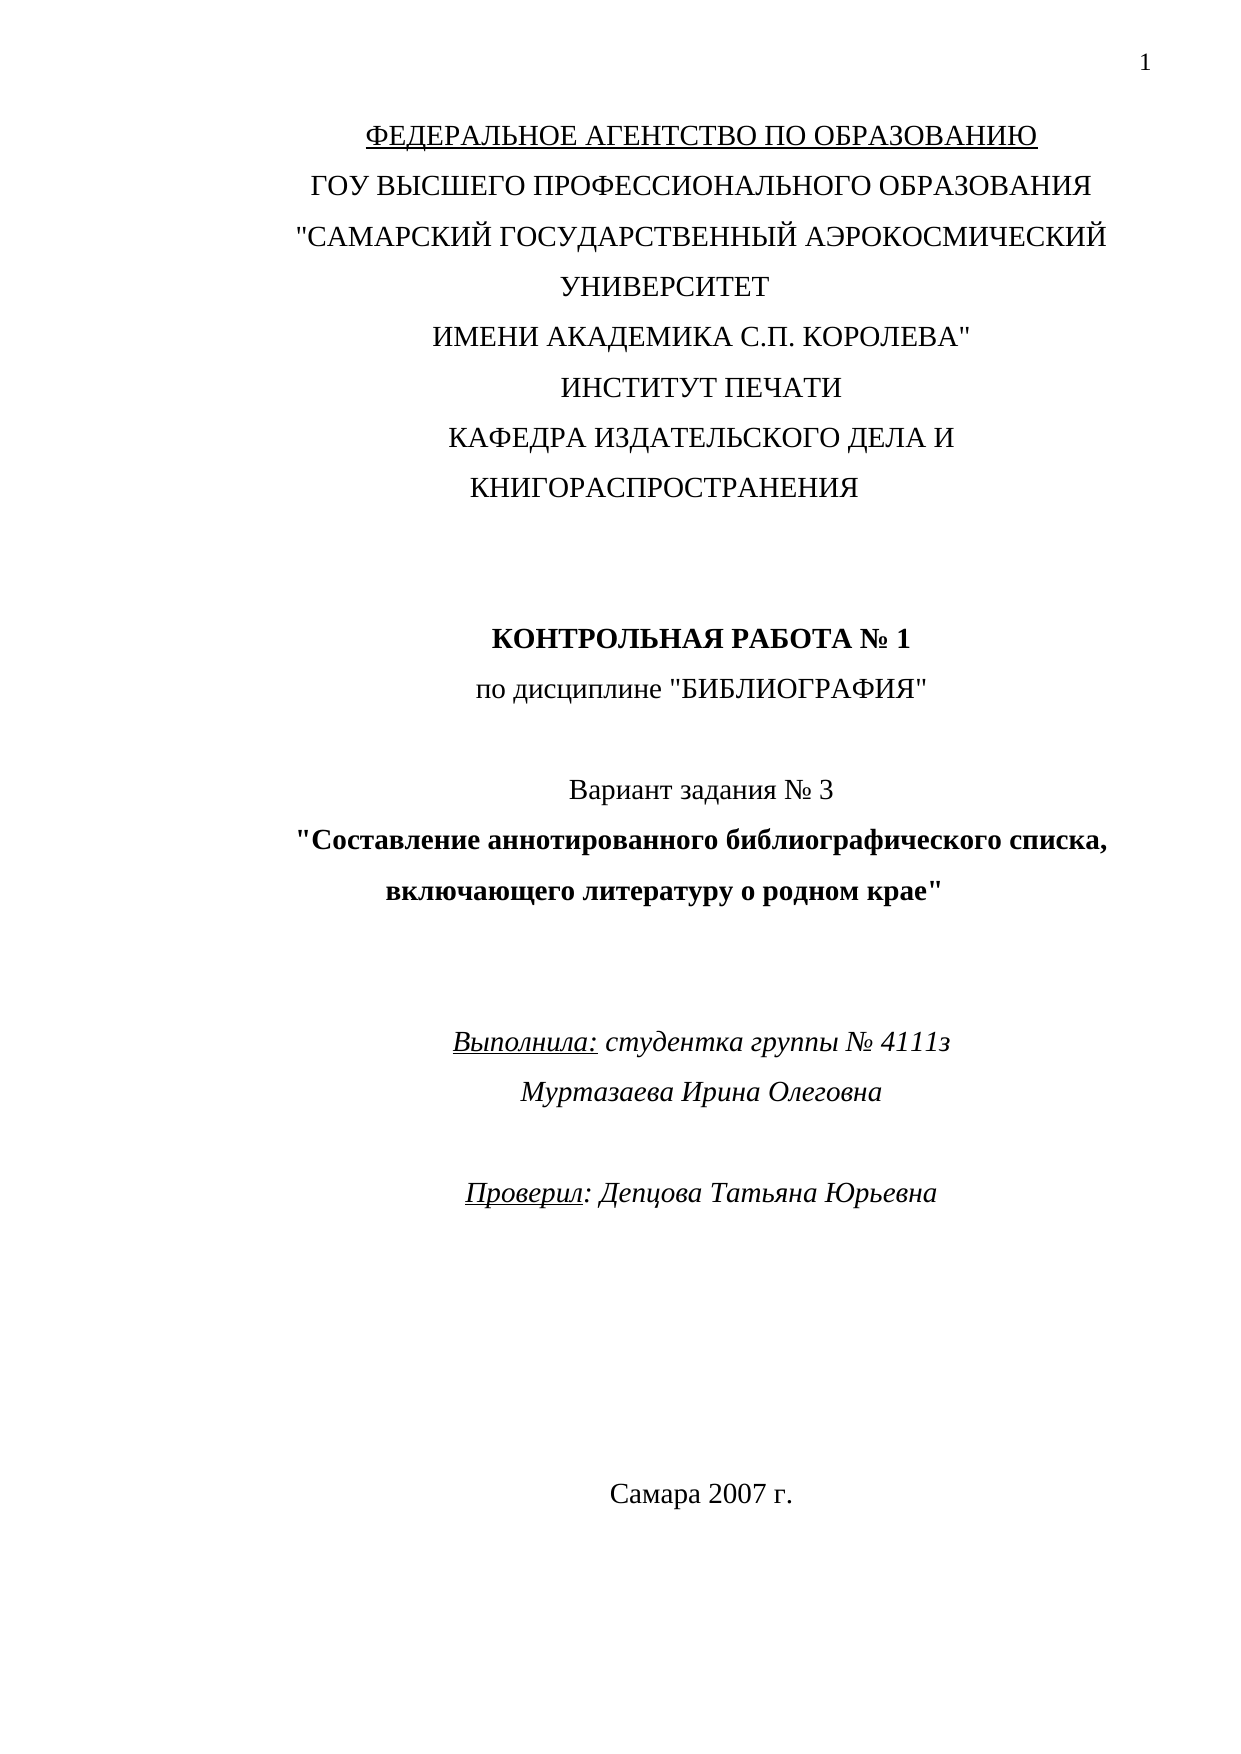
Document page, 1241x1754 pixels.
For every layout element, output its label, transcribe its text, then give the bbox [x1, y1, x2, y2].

text Самара 2007 г. [177, 1477, 1152, 1510]
text ИМЕНИ АКАДЕМИКА С.П. КОРОЛЕВА" [177, 319, 1152, 353]
text Вариант задания № 3 [177, 772, 1152, 806]
text ГОУ ВЫСШЕГО ПРОФЕССИОНАЛЬНОГО ОБРАЗОВАНИЯ [177, 168, 1152, 202]
text КОНТРОЛЬНАЯ РАБОТА № 1 [177, 621, 1152, 655]
text "САМАРСКИЙ ГОСУДАРСТВЕННЫЙ АЭРОКОСМИЧЕСКИЙ УНИВЕРСИТЕТ [177, 219, 1152, 303]
text "Составление аннотированного библиографического списка, включающего литературу о родном крае" [177, 822, 1152, 906]
text Выполнила: студентка группы № 4111з [177, 1024, 1152, 1057]
text по дисциплине "БИБЛИОГРАФИЯ" [177, 672, 1152, 705]
text ИНСТИТУТ ПЕЧАТИ [177, 370, 1152, 403]
text КАФЕДРА ИЗДАТЕЛЬСКОГО ДЕЛА И КНИГОРАСПРОСТРАНЕНИЯ [177, 420, 1152, 504]
text Проверил: Депцова Татьяна Юрьевна [177, 1175, 1152, 1208]
text ФЕДЕРАЛЬНОЕ АГЕНТСТВО ПО ОБРАЗОВАНИЮ [177, 118, 1152, 152]
text Муртазаева Ирина Олеговна [177, 1074, 1152, 1108]
